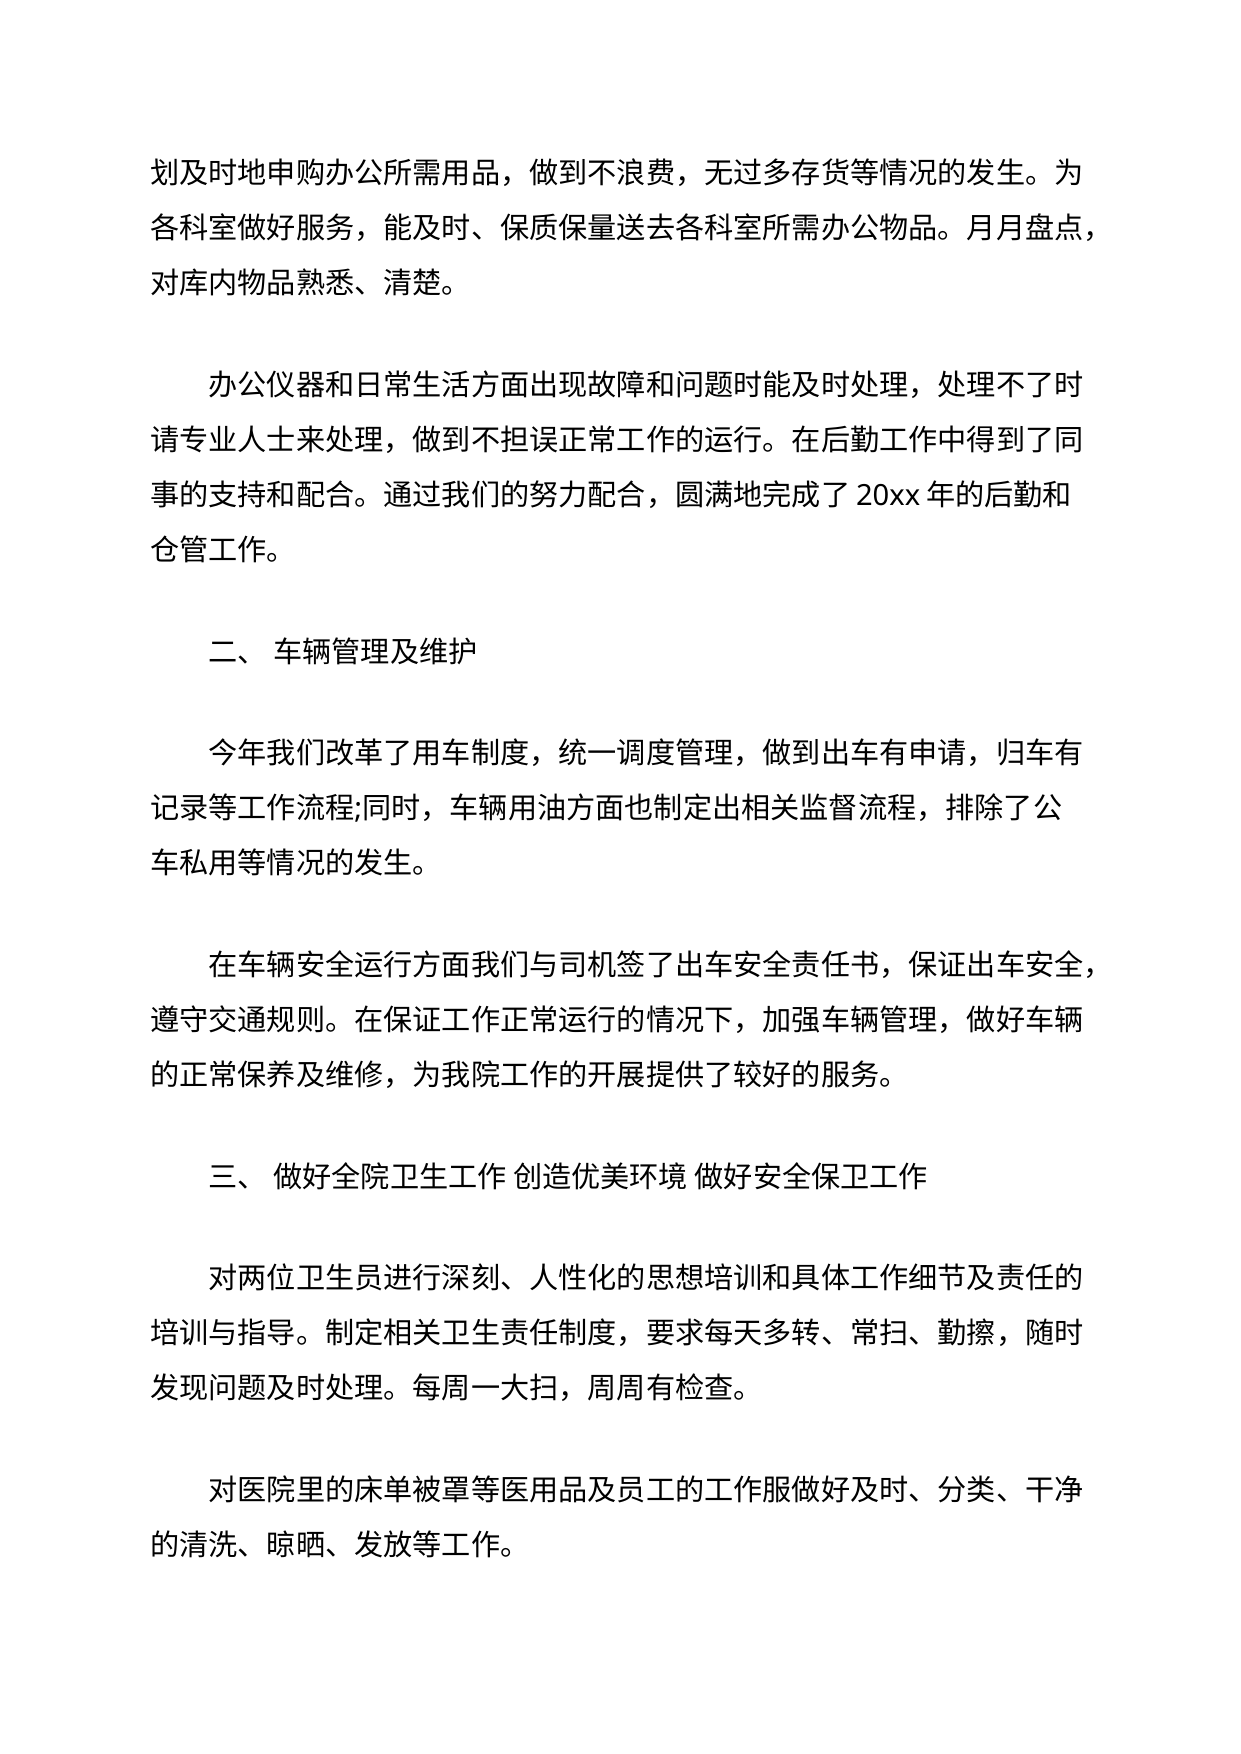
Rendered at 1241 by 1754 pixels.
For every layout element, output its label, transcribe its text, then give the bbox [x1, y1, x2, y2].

text 三、 做好全院卫生工作 创造优美环境 做好安全保卫工作 [150, 1153, 1090, 1195]
text 二、 车辆管理及维护 [150, 628, 1090, 670]
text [150, 150, 1090, 302]
text 对两位卫生员进行深刻、人性化的思想培训和具体工作细节及责任的培训与指导。制定相关卫生责任制度，要求每天多转、常扫、勤擦，随时发现问题及时处理。每周一大扫，周周有检查。 [150, 1255, 1090, 1407]
text 办公仪器和日常生活方面出现故障和问题时能及时处理，处理不了时请专业人士来处理，做到不担误正常工作的运行。在后勤工作中得到了同事的支持和配合。通过我们的努力配合，圆满地完成了20xx年的后勤和仓管工作。 [150, 362, 1090, 569]
text 在车辆安全运行方面我们与司机签了出车安全责任书，保证出车安全，遵守交通规则。在保证工作正常运行的情况下，加强车辆管理，做好车辆的正常保养及维修，为我院工作的开展提供了较好的服务。 [150, 942, 1090, 1094]
text 今年我们改革了用车制度，统一调度管理，做到出车有申请，归车有记录等工作流程;同时，车辆用油方面也制定出相关监督流程，排除了公车私用等情况的发生。 [150, 730, 1090, 882]
text 对医院里的床单被罩等医用品及员工的工作服做好及时、分类、干净的清洗、晾晒、发放等工作。 [150, 1466, 1090, 1564]
